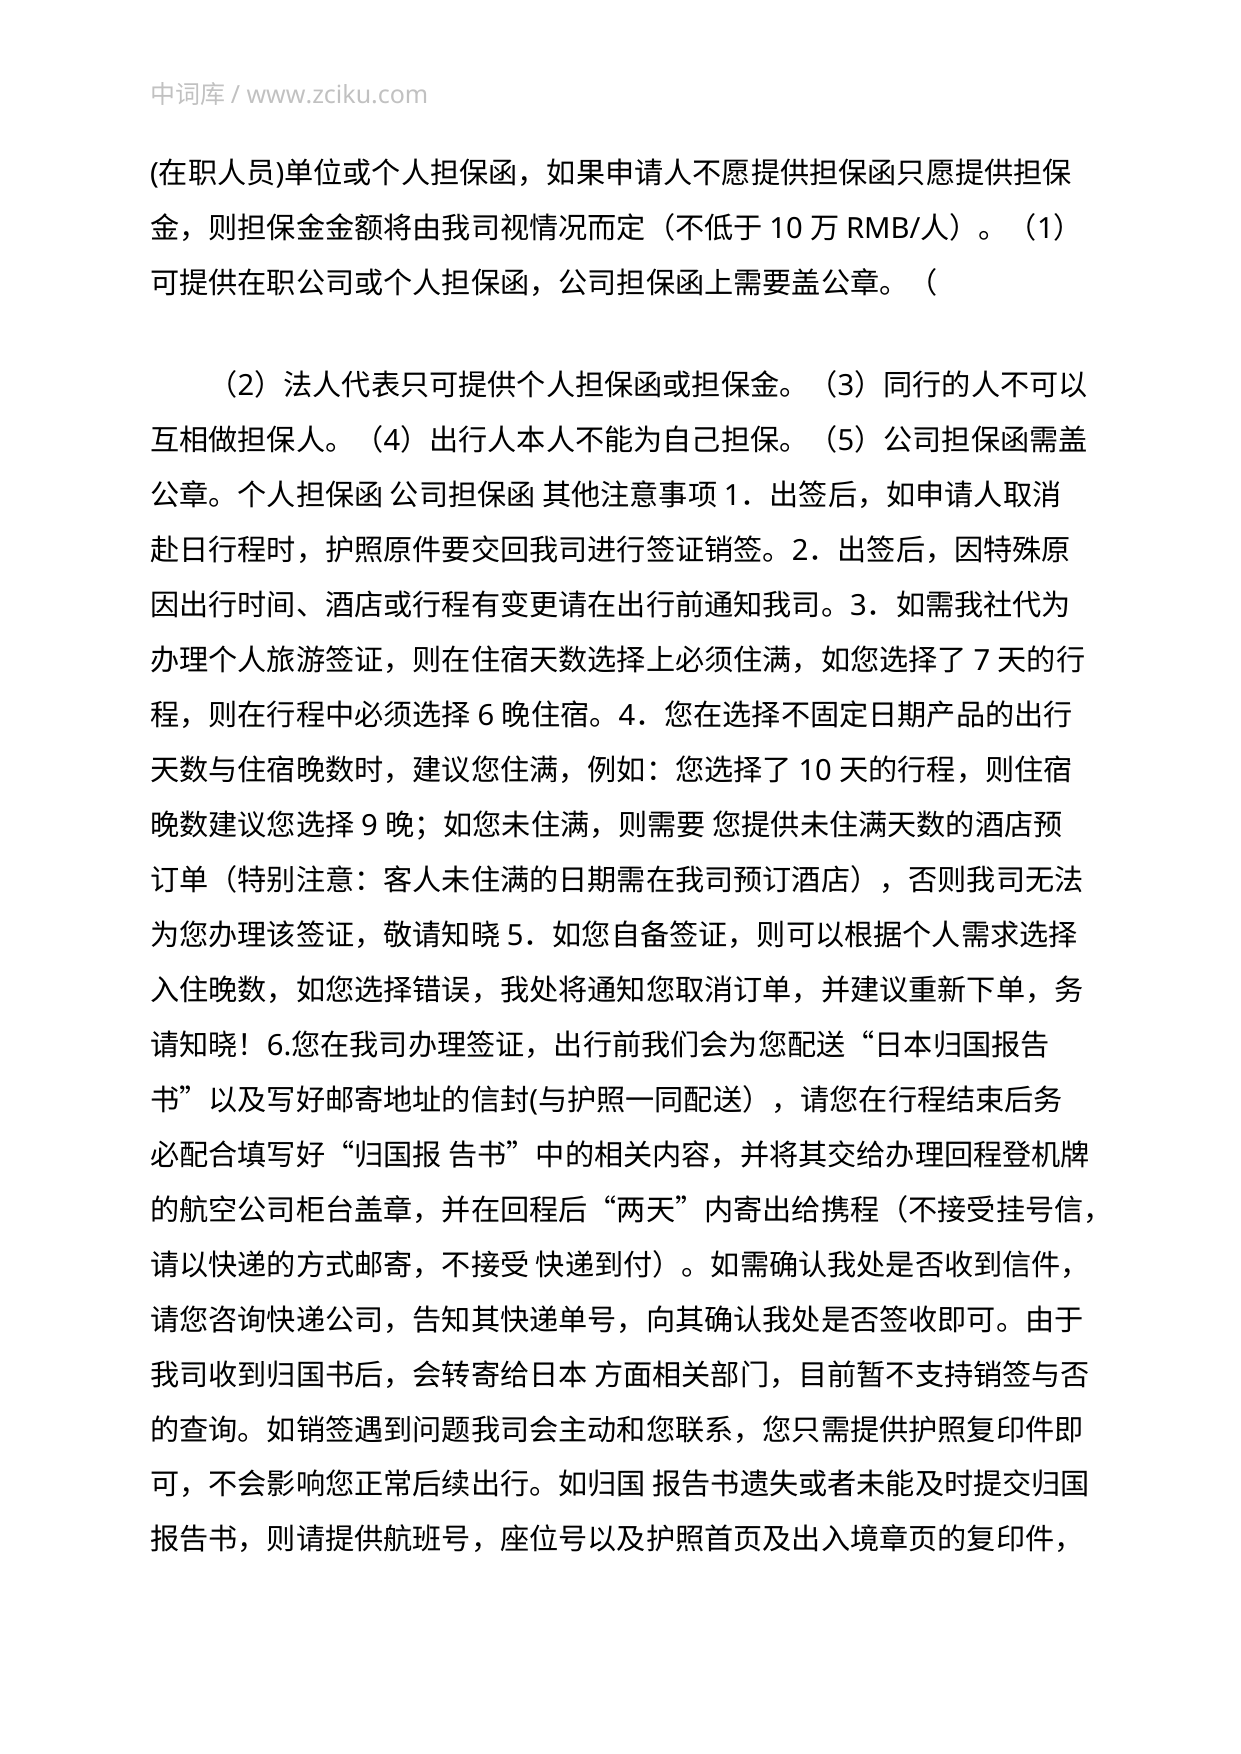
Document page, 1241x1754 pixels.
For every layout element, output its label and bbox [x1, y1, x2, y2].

text [150, 150, 1090, 302]
text [150, 362, 1090, 1558]
